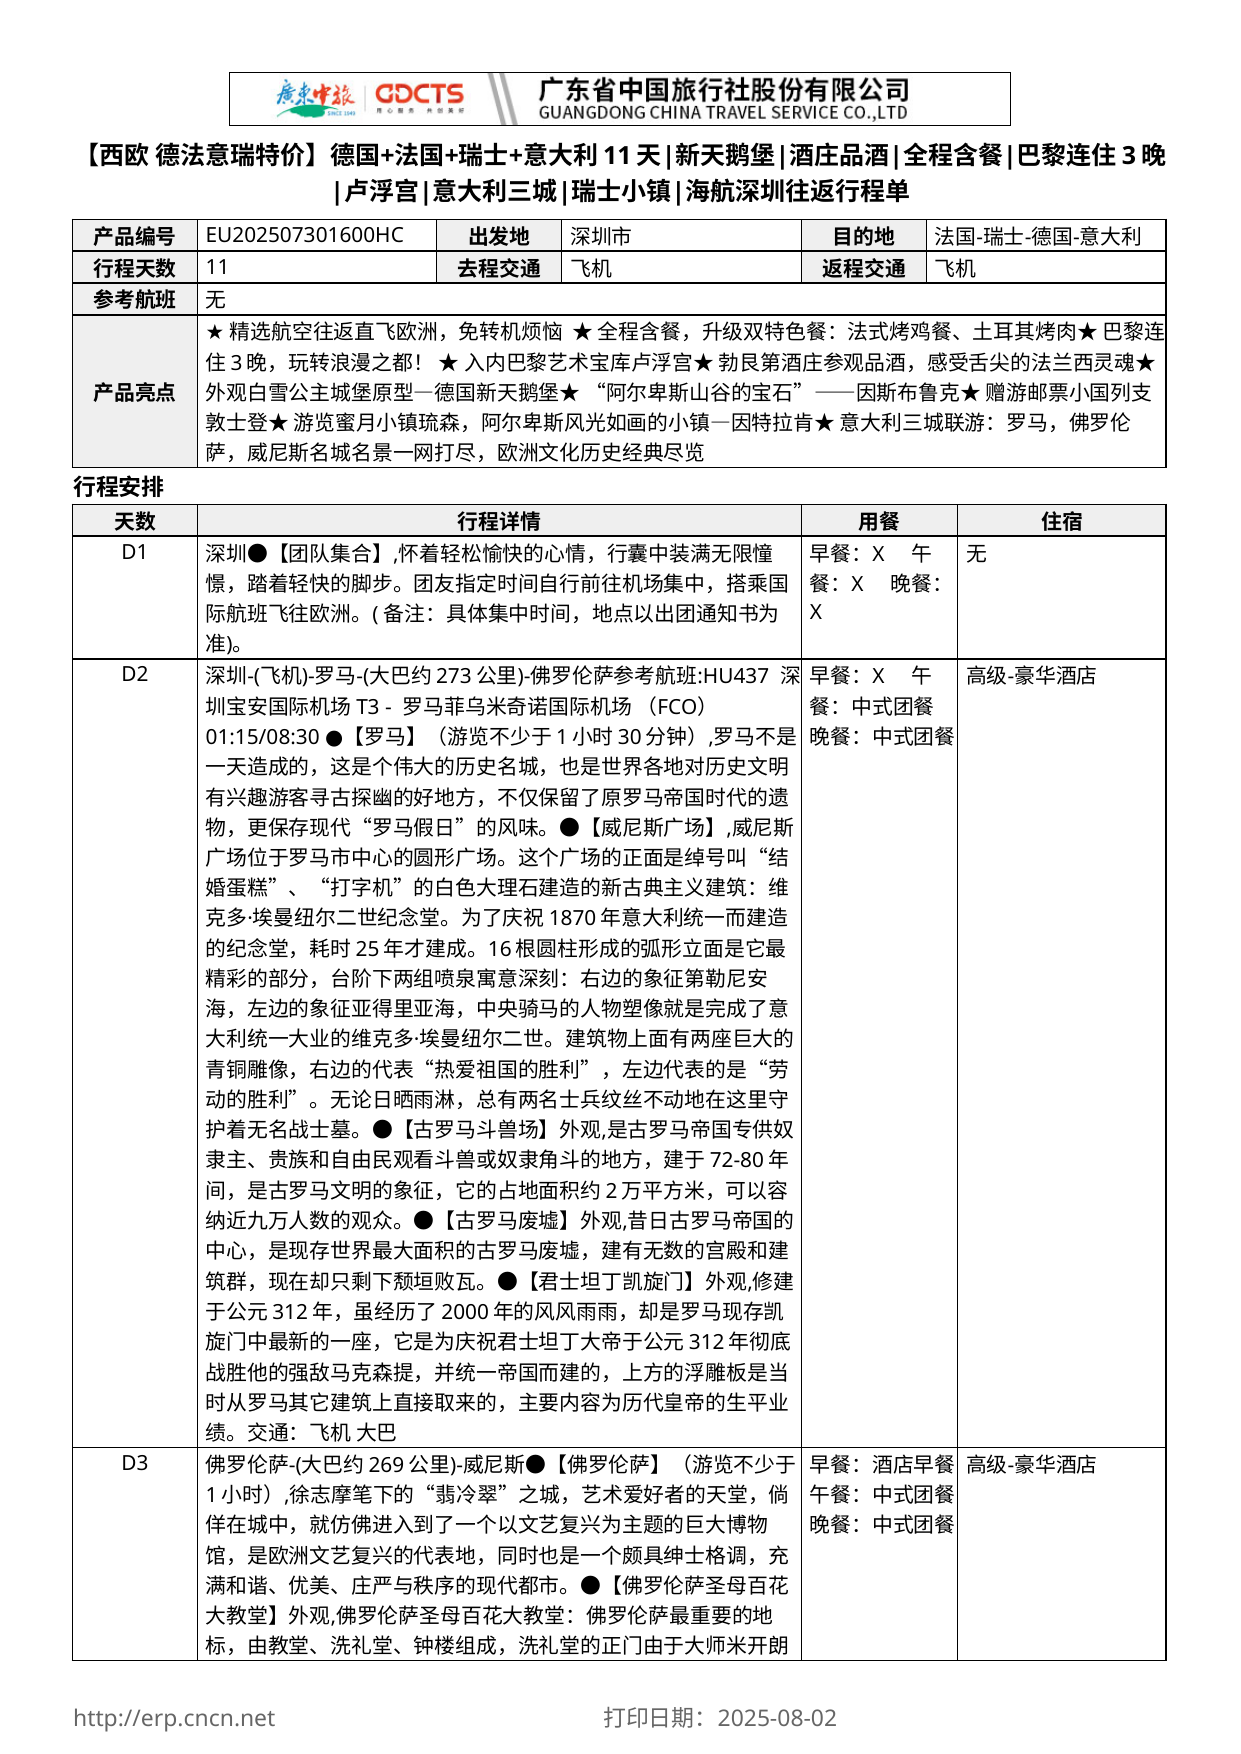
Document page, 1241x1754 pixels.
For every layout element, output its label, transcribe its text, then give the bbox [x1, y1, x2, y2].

table_cell 无 [958, 537, 1165, 658]
table_header EU202507301600HC [198, 220, 436, 250]
table_cell 早餐：X 午餐：中式团餐 晚餐：中式团餐 [802, 660, 957, 1446]
table_cell 早餐：X 午餐：X 晚餐：X [802, 537, 957, 658]
table_cell 深圳-(飞机)-罗马-(大巴约273公里)-佛罗伦萨 [198, 660, 801, 1446]
table_header 行程详情 [198, 505, 801, 535]
table_header 天数 [73, 505, 197, 535]
table_header 住宿 [958, 505, 1165, 535]
table_cell 高级-豪华酒店 [958, 1448, 1165, 1660]
table_cell 参考航班 [73, 284, 197, 314]
table_header 产品编号 [73, 220, 197, 250]
table_cell D1 [73, 537, 197, 658]
table_cell 返程交通 [802, 252, 926, 282]
table_cell 深圳 [198, 537, 801, 658]
table_cell 高级-豪华酒店 [958, 660, 1165, 1446]
table_header 出发地 [437, 220, 561, 250]
table_cell D2 [73, 660, 197, 1446]
picture [230, 73, 1010, 125]
table_cell 佛罗伦萨-(大巴约269公里)-威尼斯 [198, 1448, 801, 1660]
table_cell ★ 精选航空往返直飞欧洲，免转机烦恼 [198, 316, 1165, 467]
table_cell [802, 1448, 957, 1660]
table_header 法国-瑞士-德国-意大利 [927, 220, 1165, 250]
table_cell 产品亮点 [73, 316, 197, 467]
table_cell 行程天数 [73, 252, 197, 282]
table_header 深圳市 [562, 220, 801, 250]
text 行程安排 [73, 469, 1167, 502]
table_cell D3 [73, 1448, 197, 1660]
text 【西欧 德法意瑞特价】德国+法国+瑞士+意大利11天|新天鹅堡|酒庄品酒|全程含餐|巴黎连住3晚|卢浮宫|意大利三城|瑞士小镇|海航深圳往返行程单 [73, 136, 1167, 208]
table_cell 11 [198, 252, 436, 282]
table_header 目的地 [802, 220, 926, 250]
table_cell 飞机 [562, 252, 801, 282]
table_header 用餐 [802, 505, 957, 535]
table_cell 去程交通 [437, 252, 561, 282]
table_cell 飞机 [927, 252, 1165, 282]
table_cell 无 [198, 284, 1165, 314]
